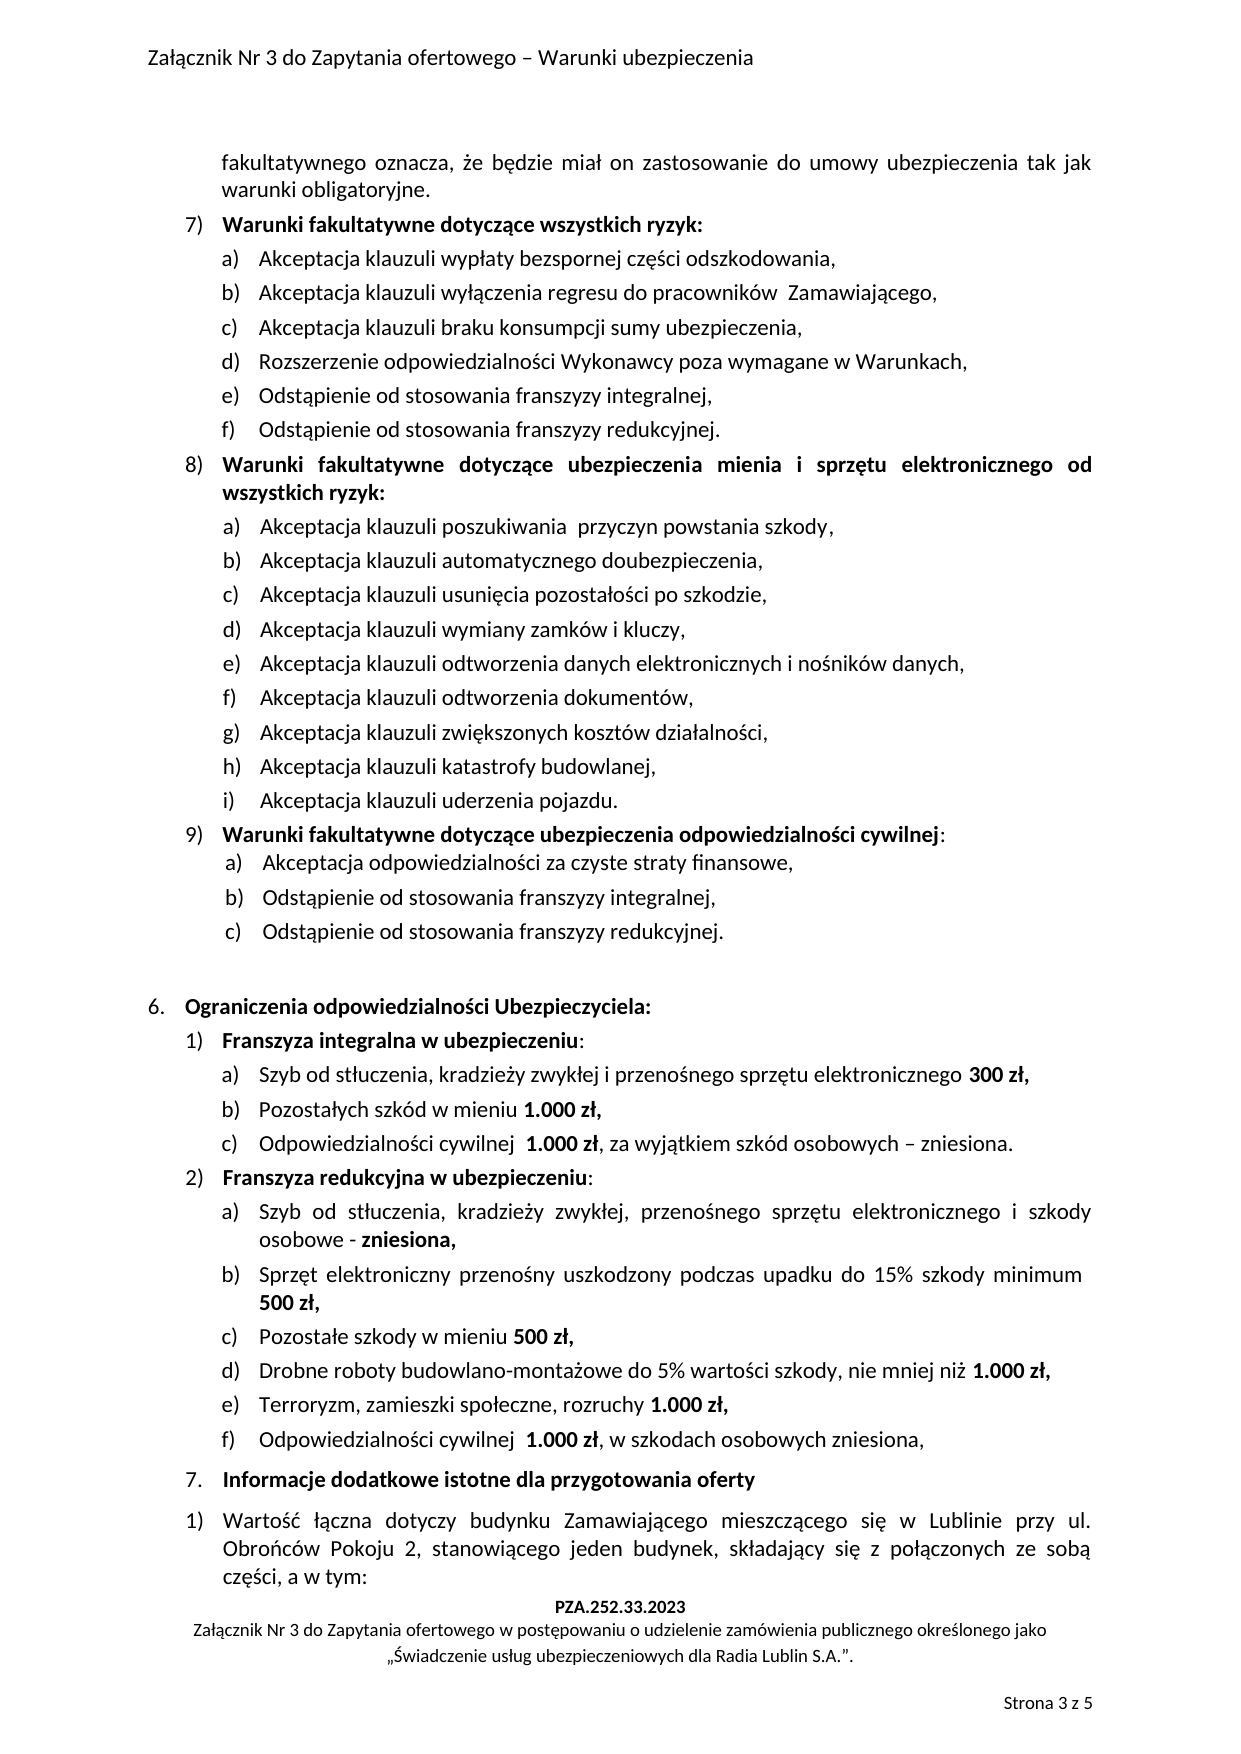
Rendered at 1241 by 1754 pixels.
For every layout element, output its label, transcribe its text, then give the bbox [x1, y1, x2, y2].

list Odpowiedzialności cywilnej 1.000 zł, za wyjątkiem szkód osobowych – zniesiona. [221, 1129, 1093, 1157]
list Odstąpienie od stosowania franszyzy integralnej, [221, 381, 1093, 409]
list Franszyza integralna w ubezpieczeniu: [185, 1026, 1093, 1054]
list Odstąpienie od stosowania franszyzy redukcyjnej. [221, 416, 1093, 443]
list Akceptacja klauzuli poszukiwania przyczyn powstania szkody, [223, 512, 1093, 540]
list Warunki fakultatywne dotyczące ubezpieczenia odpowiedzialności cywilnej: [185, 821, 1093, 848]
list Akceptacja klauzuli katastrofy budowlanej, [223, 752, 1093, 780]
list Szyb od stłuczenia, kradzieży zwykłej, przenośnego sprzętu elektronicznego i szkody osobowe - zniesiona, [221, 1197, 1093, 1253]
list Ograniczenia odpowiedzialności Ubezpieczyciela: [148, 992, 1093, 1020]
list Akceptacja klauzuli braku konsumpcji sumy ubezpieczenia, [221, 313, 1093, 341]
list Warunki fakultatywne dotyczące wszystkich ryzyk: [185, 210, 1093, 238]
list Rozszerzenie odpowiedzialności Wykonawcy poza wymagane w Warunkach, [221, 347, 1093, 375]
list Drobne roboty budowlano-montażowe do 5% wartości szkody, nie mniej niż 1.000 zł, [221, 1356, 1093, 1384]
list Akceptacja klauzuli wypłaty bezspornej części odszkodowania, [221, 244, 1093, 272]
list Terroryzm, zamieszki społeczne, rozruchy 1.000 zł, [221, 1391, 1093, 1419]
list Akceptacja klauzuli odtworzenia dokumentów, [223, 683, 1093, 711]
list Akceptacja odpowiedzialności za czyste straty finansowe, [225, 848, 1093, 877]
list Akceptacja klauzuli wymiany zamków i kluczy, [223, 615, 1093, 643]
list Odstąpienie od stosowania franszyzy redukcyjnej. [225, 917, 1093, 945]
list Sprzęt elektroniczny przenośny uszkodzony podczas upadku do 15% szkody minimum 500 zł, [221, 1260, 1093, 1316]
list Warunki fakultatywne dotyczące ubezpieczenia mienia i sprzętu elektronicznego od wszystkich ryzyk: [185, 450, 1093, 506]
list Odpowiedzialności cywilnej 1.000 zł, w szkodach osobowych zniesiona, [221, 1425, 1093, 1453]
list Pozostałe szkody w mieniu 500 zł, [221, 1322, 1093, 1350]
list Akceptacja klauzuli usunięcia pozostałości po szkodzie, [223, 581, 1093, 609]
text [221, 148, 1093, 204]
list Akceptacja klauzuli wyłączenia regresu do pracowników Zamawiającego, [221, 278, 1093, 306]
list Franszyza redukcyjna w ubezpieczeniu: [185, 1163, 1093, 1191]
list Akceptacja klauzuli uderzenia pojazdu. [223, 786, 1093, 814]
list Akceptacja klauzuli automatycznego doubezpieczenia, [223, 546, 1093, 574]
list Wartość łączna dotyczy budynku Zamawiającego mieszczącego się w Lublinie przy ul. Obrońców Pokoju 2, stanowiącego jeden budynek, składający się z połączonych ze sobą części, a w tym: [185, 1506, 1093, 1590]
list Odstąpienie od stosowania franszyzy integralnej, [225, 883, 1093, 911]
list Informacje dodatkowe istotne dla przygotowania oferty [185, 1465, 1093, 1493]
list Szyb od stłuczenia, kradzieży zwykłej i przenośnego sprzętu elektronicznego 300 zł, [221, 1060, 1093, 1088]
list Akceptacja klauzuli odtworzenia danych elektronicznych i nośników danych, [223, 649, 1093, 677]
list Akceptacja klauzuli zwiększonych kosztów działalności, [223, 718, 1093, 746]
list Pozostałych szkód w mieniu 1.000 zł, [221, 1095, 1093, 1123]
